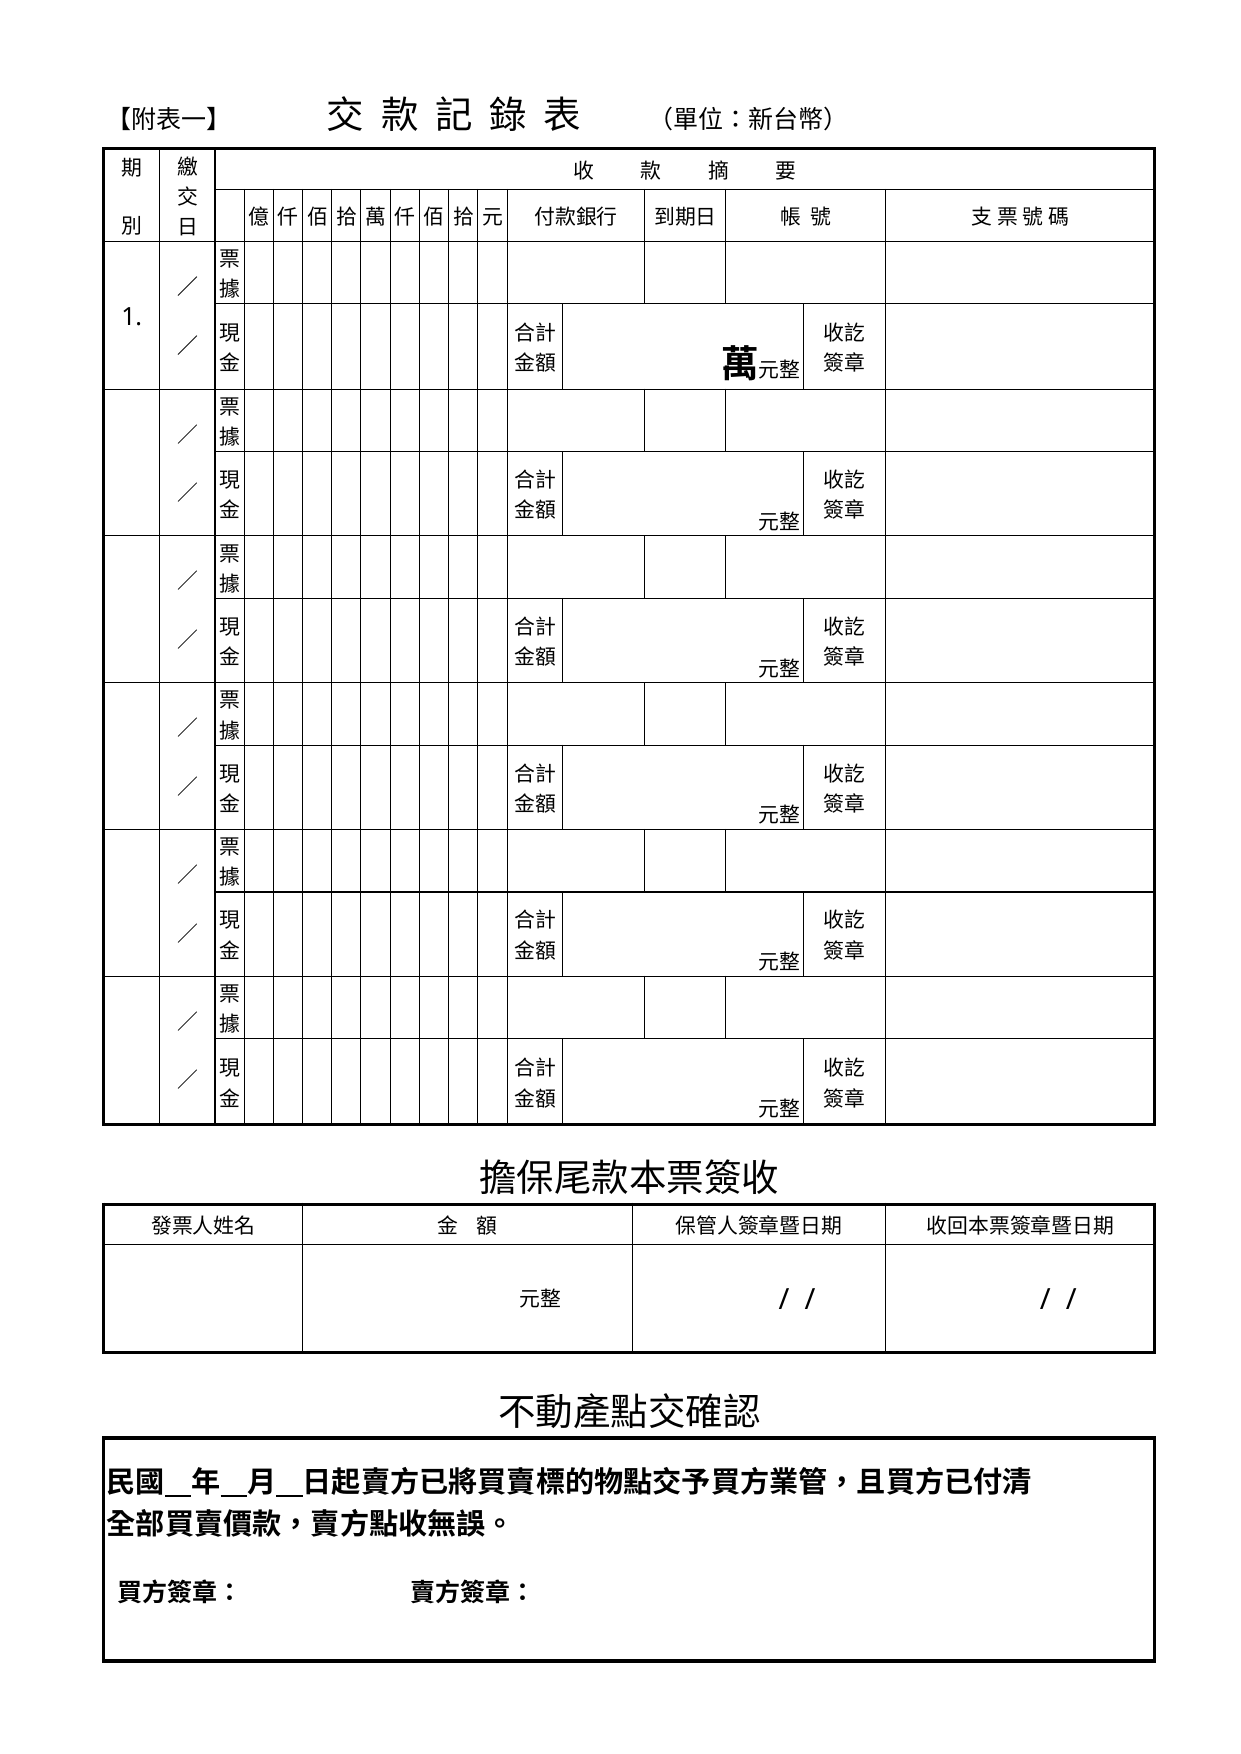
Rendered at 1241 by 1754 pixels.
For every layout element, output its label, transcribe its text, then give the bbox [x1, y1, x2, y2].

table_cell 票據 [216, 390, 244, 451]
table_cell [303, 830, 331, 891]
table_cell [332, 977, 360, 1038]
table_cell 保管人簽章暨日期 [633, 1206, 885, 1244]
table_cell [274, 536, 302, 598]
table_cell [449, 242, 477, 303]
table_cell 收訖 簽章 [804, 304, 885, 388]
table_cell [105, 683, 159, 829]
table_cell [274, 683, 302, 744]
table_cell 收訖 簽章 [804, 1039, 885, 1122]
table_cell [303, 390, 331, 451]
table_cell [361, 830, 390, 891]
table_cell [508, 536, 644, 598]
table_cell [391, 304, 419, 388]
table_cell 收訖 簽章 [804, 599, 885, 682]
table_cell 佰 [420, 190, 448, 241]
table_cell 帳 號 [726, 190, 885, 241]
table_cell [105, 536, 159, 682]
table_cell [274, 893, 302, 976]
table_cell 拾 [332, 190, 360, 241]
table_cell [391, 390, 419, 451]
table_cell [508, 683, 644, 744]
table_cell 票據 [216, 242, 244, 303]
table_cell 元整 [563, 746, 803, 829]
table_cell 期 別 [105, 150, 159, 241]
table_cell [478, 893, 507, 976]
table_cell [391, 893, 419, 976]
table_cell 佰 [303, 190, 331, 241]
table_cell 收回本票簽章暨日期 [886, 1206, 1153, 1244]
table_cell [508, 390, 644, 451]
table_cell [420, 452, 448, 535]
table_cell [886, 599, 1153, 682]
table_cell [726, 536, 885, 598]
table_cell 票據 [216, 977, 244, 1038]
table_cell [105, 830, 159, 976]
table_cell [449, 830, 477, 891]
table_cell [420, 536, 448, 598]
table_cell [361, 746, 390, 829]
table_cell 仟 [391, 190, 419, 241]
table_cell [361, 304, 390, 388]
table_cell [449, 1039, 477, 1122]
table_cell 萬 [361, 190, 390, 241]
table_cell [886, 830, 1153, 891]
table_cell [420, 830, 448, 891]
table_cell 拾 [449, 190, 477, 241]
table_cell [420, 746, 448, 829]
table_cell [886, 536, 1153, 598]
table_cell 收訖 簽章 [804, 746, 885, 829]
table_cell [332, 242, 360, 303]
table_cell [303, 893, 331, 976]
table_cell [332, 390, 360, 451]
table_cell ／ ／ [160, 242, 214, 388]
table_cell [449, 599, 477, 682]
table_cell 現金 [216, 452, 244, 535]
table_cell [726, 390, 885, 451]
table_cell [886, 893, 1153, 976]
table_cell 元整 [303, 1245, 632, 1351]
table_cell ／ ／ [160, 390, 214, 535]
table_cell 支 票 號 碼 [886, 190, 1153, 241]
table_cell [361, 1039, 390, 1122]
table_cell [361, 683, 390, 744]
table_cell [391, 599, 419, 682]
table_cell [508, 977, 644, 1038]
table_cell 現金 [216, 893, 244, 976]
table_cell [391, 536, 419, 598]
table_cell [274, 830, 302, 891]
table_cell [645, 830, 725, 891]
table_cell [420, 390, 448, 451]
table_cell [645, 242, 725, 303]
table_cell [361, 390, 390, 451]
table_cell [420, 683, 448, 744]
table_cell [361, 977, 390, 1038]
table_cell [303, 242, 331, 303]
table_cell 民國 年 月 日起賣方已將買賣標的物點交予買方業管，且買方已付清 全部買賣價款，賣方點收無誤。 買方簽章： 賣方簽章： [105, 1440, 1153, 1659]
table_cell [478, 390, 507, 451]
table_cell 繳 交 日 [160, 150, 214, 241]
table_cell [274, 242, 302, 303]
table_cell [478, 683, 507, 744]
table_cell [303, 683, 331, 744]
table_cell [332, 746, 360, 829]
table_cell 收訖 簽章 [804, 452, 885, 535]
table_cell 合計 金額 [508, 452, 562, 535]
table_cell [886, 304, 1153, 388]
table_cell [478, 536, 507, 598]
table_cell [449, 452, 477, 535]
table_cell [449, 536, 477, 598]
table_cell / / [633, 1245, 885, 1351]
table_cell [245, 1039, 273, 1122]
table_cell [245, 683, 273, 744]
table_cell [274, 599, 302, 682]
table_cell [274, 746, 302, 829]
table_cell 不動產點交確認 [104, 1354, 1155, 1436]
table_cell [245, 830, 273, 891]
table_cell [391, 452, 419, 535]
table_cell 元整 [563, 452, 803, 535]
table_cell [361, 242, 390, 303]
table_header 【附表一】 交 款 記 錄 表 （單位：新台幣） [104, 77, 1155, 147]
table_cell [449, 304, 477, 388]
table_cell [245, 452, 273, 535]
table_cell [245, 390, 273, 451]
table_cell 合計 金額 [508, 1039, 562, 1122]
table_cell [332, 893, 360, 976]
table_cell 擔保尾款本票簽收 [104, 1126, 1155, 1202]
table_cell [478, 1039, 507, 1122]
table_cell [361, 452, 390, 535]
table_cell [391, 746, 419, 829]
table_cell [391, 1039, 419, 1122]
table_cell [420, 304, 448, 388]
table_cell [449, 977, 477, 1038]
table_cell 到期日 [645, 190, 725, 241]
table_cell ／ ／ [160, 977, 214, 1122]
table_cell [274, 304, 302, 388]
table_cell [478, 452, 507, 535]
table_cell [391, 977, 419, 1038]
table_cell [508, 242, 644, 303]
table_cell [478, 977, 507, 1038]
table_cell [245, 536, 273, 598]
table_cell [245, 304, 273, 388]
table_cell [726, 242, 885, 303]
table_cell [303, 536, 331, 598]
table_cell [886, 452, 1153, 535]
table_cell [303, 1039, 331, 1122]
table_cell 億 [245, 190, 273, 241]
table_cell [105, 390, 159, 535]
table_cell 付款銀行 [508, 190, 644, 241]
table_cell [245, 893, 273, 976]
table_cell ／ ／ [160, 683, 214, 829]
table_cell [645, 536, 725, 598]
table_cell [332, 536, 360, 598]
table_cell [303, 304, 331, 388]
table_cell 元整 [563, 1039, 803, 1122]
table_cell [508, 830, 644, 891]
table_cell 1. [105, 242, 159, 388]
table_cell 合計 金額 [508, 893, 562, 976]
table_cell ／ ／ [160, 536, 214, 682]
table_cell [361, 599, 390, 682]
table_cell [726, 830, 885, 891]
table_cell [105, 977, 159, 1122]
table_cell [332, 1039, 360, 1122]
table_cell [391, 683, 419, 744]
table_cell [332, 599, 360, 682]
table_cell [420, 893, 448, 976]
table_cell [245, 977, 273, 1038]
table_cell 現金 [216, 304, 244, 388]
table_cell [449, 746, 477, 829]
table_cell 合計 金額 [508, 746, 562, 829]
table_cell [886, 242, 1153, 303]
table_cell [886, 683, 1153, 744]
table_cell [332, 830, 360, 891]
table_cell 現金 [216, 599, 244, 682]
table_cell [478, 746, 507, 829]
table_cell [303, 452, 331, 535]
table_cell [645, 390, 725, 451]
table_cell ／ ／ [160, 830, 214, 976]
table_cell [274, 977, 302, 1038]
table_cell 票據 [216, 683, 244, 744]
table_cell [449, 683, 477, 744]
table_cell 金 額 [303, 1206, 632, 1244]
table_cell [303, 599, 331, 682]
table_cell [478, 242, 507, 303]
table_cell [332, 683, 360, 744]
table_cell [645, 683, 725, 744]
table_cell 收訖 簽章 [804, 893, 885, 976]
table_cell [478, 830, 507, 891]
table_cell [478, 599, 507, 682]
table_cell 元整 [563, 893, 803, 976]
table_cell [332, 304, 360, 388]
table_cell 發票人姓名 [105, 1206, 302, 1244]
table_cell [420, 1039, 448, 1122]
table_cell [726, 977, 885, 1038]
table_cell [245, 242, 273, 303]
table_cell [449, 893, 477, 976]
table_cell [478, 304, 507, 388]
table_cell [274, 452, 302, 535]
table_cell [274, 390, 302, 451]
table_cell [645, 977, 725, 1038]
table_cell 合計 金額 [508, 599, 562, 682]
table_cell [726, 683, 885, 744]
table_cell 元 [478, 190, 507, 241]
table_cell 收 款 摘 要 [216, 150, 1153, 189]
table_cell [420, 977, 448, 1038]
table_cell [245, 746, 273, 829]
table_cell [274, 1039, 302, 1122]
table_cell [886, 1039, 1153, 1122]
table_cell [361, 893, 390, 976]
table_cell 票據 [216, 536, 244, 598]
table_cell [886, 977, 1153, 1038]
table_cell 元整 [563, 599, 803, 682]
table_cell / / [886, 1245, 1153, 1351]
table_cell 萬元整 [563, 304, 803, 388]
table_cell [245, 599, 273, 682]
table_cell [361, 536, 390, 598]
table_cell [886, 390, 1153, 451]
table_cell [886, 746, 1153, 829]
table_cell 現金 [216, 1039, 244, 1122]
table_cell [216, 190, 244, 241]
table_cell 合計 金額 [508, 304, 562, 388]
table_cell [332, 452, 360, 535]
table_cell 仟 [274, 190, 302, 241]
table_cell 現金 [216, 746, 244, 829]
table_cell 票據 [216, 830, 244, 891]
table_cell [391, 830, 419, 891]
table_cell [303, 746, 331, 829]
table_cell [449, 390, 477, 451]
table_cell [420, 599, 448, 682]
table_cell [303, 977, 331, 1038]
table_cell [105, 1245, 302, 1351]
table_cell [391, 242, 419, 303]
table_cell [420, 242, 448, 303]
